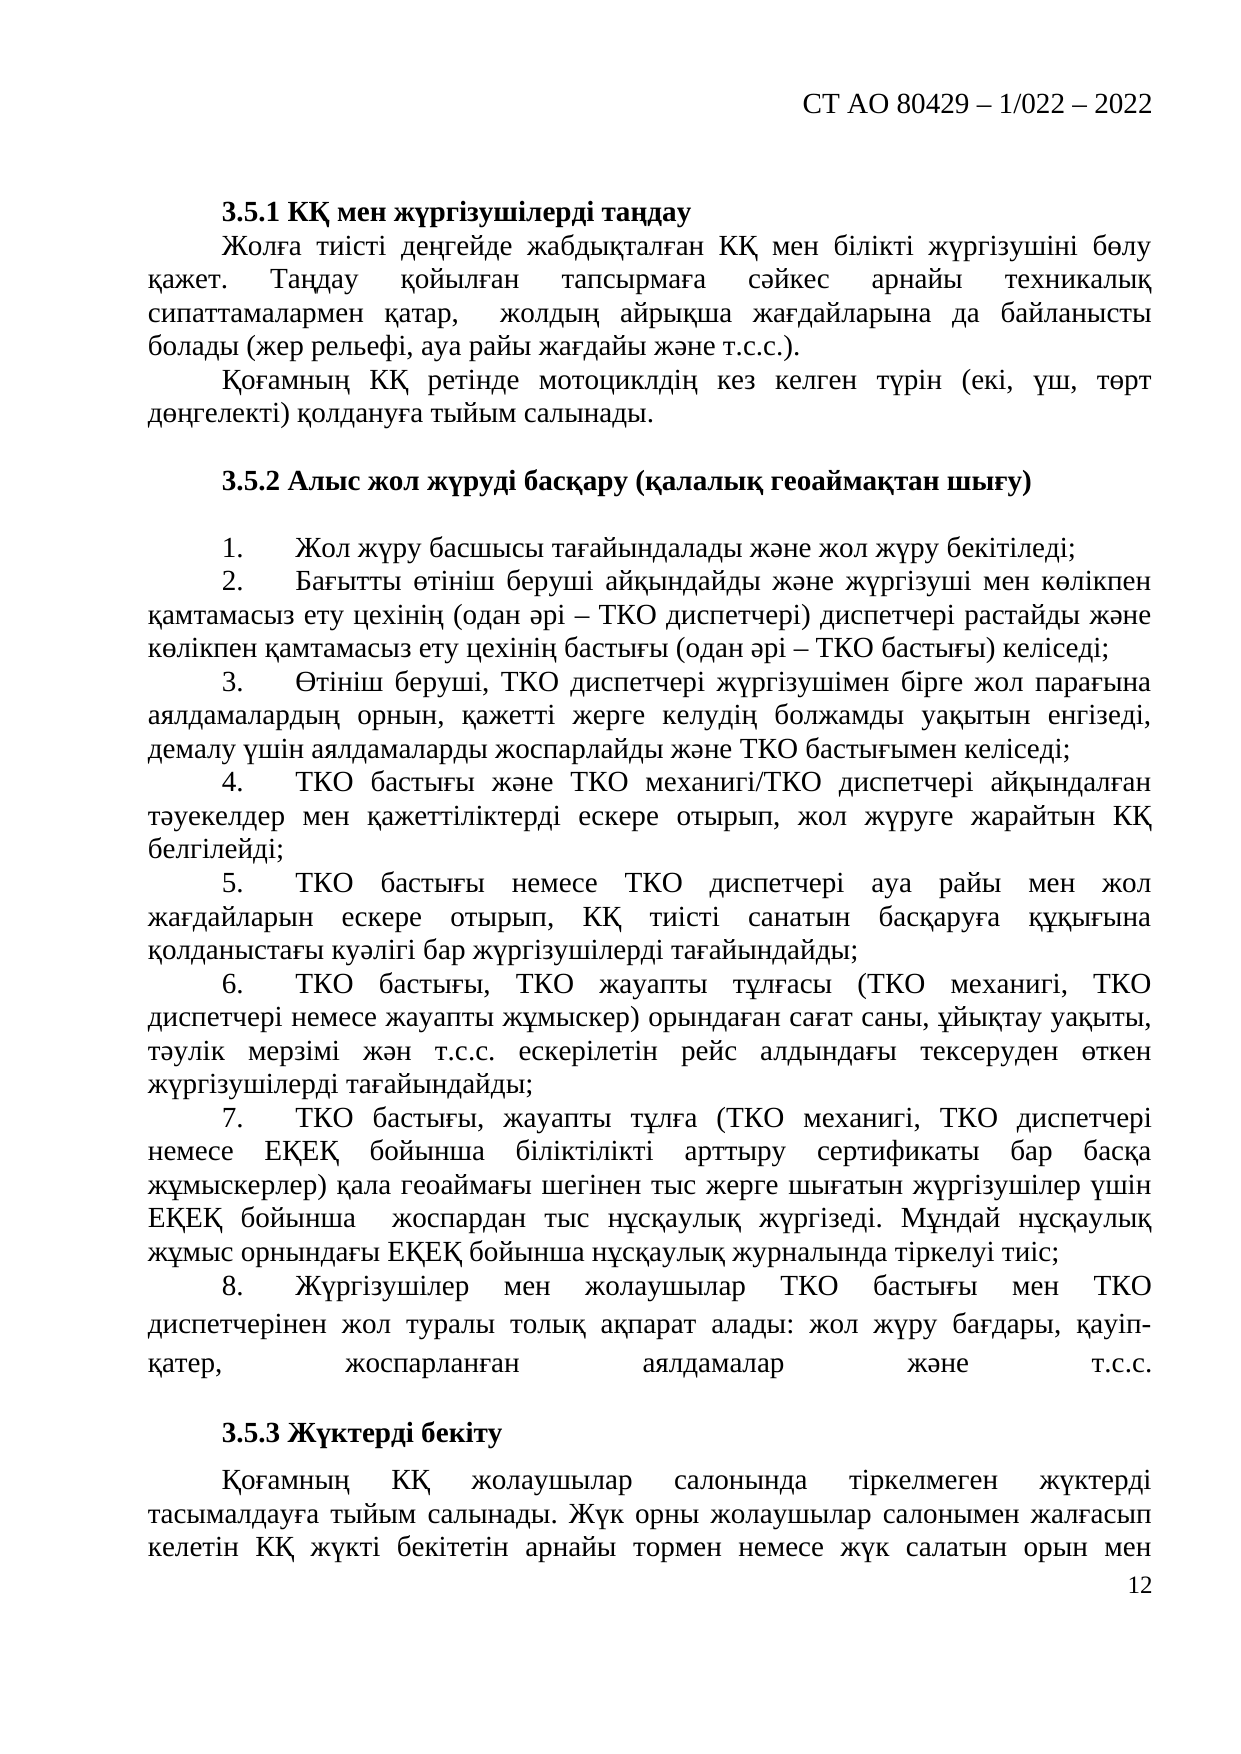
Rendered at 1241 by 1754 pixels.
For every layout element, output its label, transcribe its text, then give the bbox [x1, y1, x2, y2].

list Жол жүру басшысы тағайындалады және жол жүру бекітіледі; [148, 530, 1152, 563]
list ТКО бастығы және ТКО механигі/ТКО диспетчері айқындалған тәуекелдер мен қажеттіліктерді ескере отырып, жол жүруге жарайтын КҚ белгілейді; [148, 764, 1152, 865]
list Өтініш беруші, ТКО диспетчері жүргізушімен бірге жол парағына аялдамалардың орнын, қажетті жерге келудің болжамды уақытын енгізеді, демалу үшін аялдамаларды жоспарлайды және ТКО бастығымен келіседі; [148, 664, 1152, 764]
list Бағытты өтініш беруші айқындайды және жүргізуші мен көлікпен қамтамасыз ету цехінің (одан әрі – ТКО диспетчері) диспетчері растайды және көлікпен қамтамасыз ету цехінің бастығы (одан әрі – ТКО бастығы) келіседі; [148, 563, 1152, 664]
text Жолға тиісті деңгейде жабдықталған КҚ мен білікті жүргізушіні бөлу қажет. Таңдау қойылған тапсырмаға сәйкес арнайы техникалық сипаттамалармен қатар, жолдың айрықша жағдайларына да байланысты болады (жер рельефі, ауа райы жағдайы және т.с.с.). [148, 228, 1152, 362]
list ТКО бастығы немесе ТКО диспетчері ауа райы мен жол жағдайларын ескере отырып, КҚ тиісті санатын басқаруға құқығына қолданыстағы куәлігі бар жүргізушілерді тағайындайды; [148, 865, 1152, 966]
text 3.5.3 Жүктерді бекіту [148, 1416, 1152, 1449]
text Қоғамның КҚ ретінде мотоциклдің кез келген түрін (екі, үш, төрт дөңгелекті) қолдануға тыйым салынады. [148, 362, 1152, 429]
text 3.5.2 Алыс жол жүруді басқару (қалалық геоаймақтан шығу) [148, 463, 1152, 496]
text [148, 1462, 1152, 1563]
list Жүргізушілер мен жолаушылар ТКО бастығы мен ТКО диспетчерінен жол туралы толық ақпарат алады: жол жүру бағдары, қауіп-қатер, жоспарланған аялдамалар және т.с.с. [148, 1268, 1152, 1411]
text 3.5.1 КҚ мен жүргізушілерді таңдау [148, 194, 1152, 228]
list ТКО бастығы, жауапты тұлға (ТКО механигі, ТКО диспетчері немесе ЕҚЕҚ бойынша біліктілікті арттыру сертификаты бар басқа жұмыскерлер) қала геоаймағы шегінен тыс жерге шығатын жүргізушілер үшін ЕҚЕҚ бойынша жоспардан тыс нұсқаулық жүргізеді. Мұндай нұсқаулық жұмыс орнындағы ЕҚЕҚ бойынша нұсқаулық журналында тіркелуі тиіс; [148, 1100, 1152, 1268]
list ТКО бастығы, ТКО жауапты тұлғасы (ТКО механигі, ТКО диспетчері немесе жауапты жұмыскер) орындаған сағат саны, ұйықтау уақыты, тәулік мерзімі жән т.с.с. ескерілетін рейс алдындағы тексеруден өткен жүргізушілерді тағайындайды; [148, 966, 1152, 1100]
